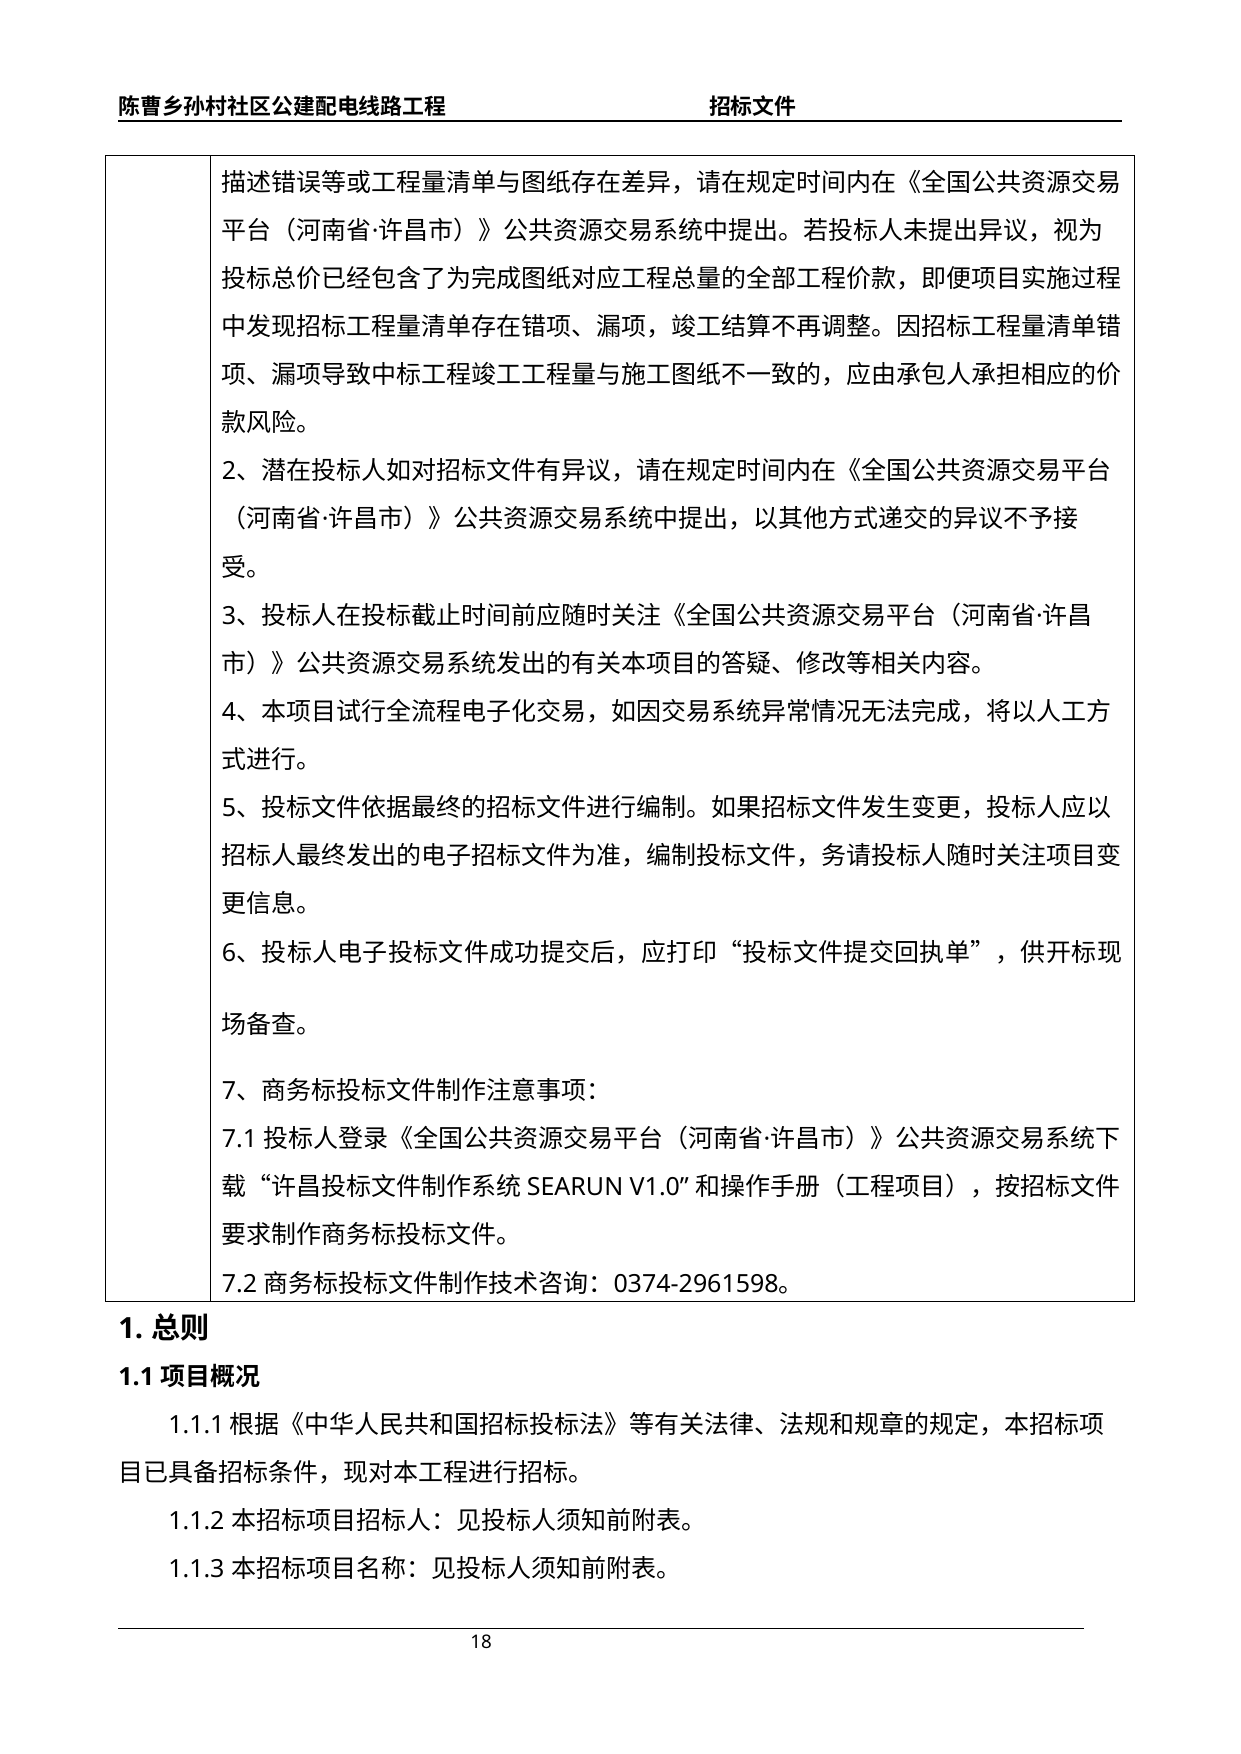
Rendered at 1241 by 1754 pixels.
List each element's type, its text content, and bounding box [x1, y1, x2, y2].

text 1.1.2 本招标项目招标人：见投标人须知前附表。 [118, 1494, 1122, 1542]
text 1.1.3 本招标项目名称：见投标人须知前附表。 [118, 1542, 1122, 1591]
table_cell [211, 156, 1134, 1301]
text 1. 总则 [118, 1302, 1122, 1350]
text 1.1.1根据《中华人民共和国招标投标法》等有关法律、法规和规章的规定，本招标项目已具备招标条件，现对本工程进行招标。 [118, 1398, 1122, 1494]
text 1.1 项目概况 [118, 1350, 1122, 1398]
table_cell [106, 156, 210, 1301]
